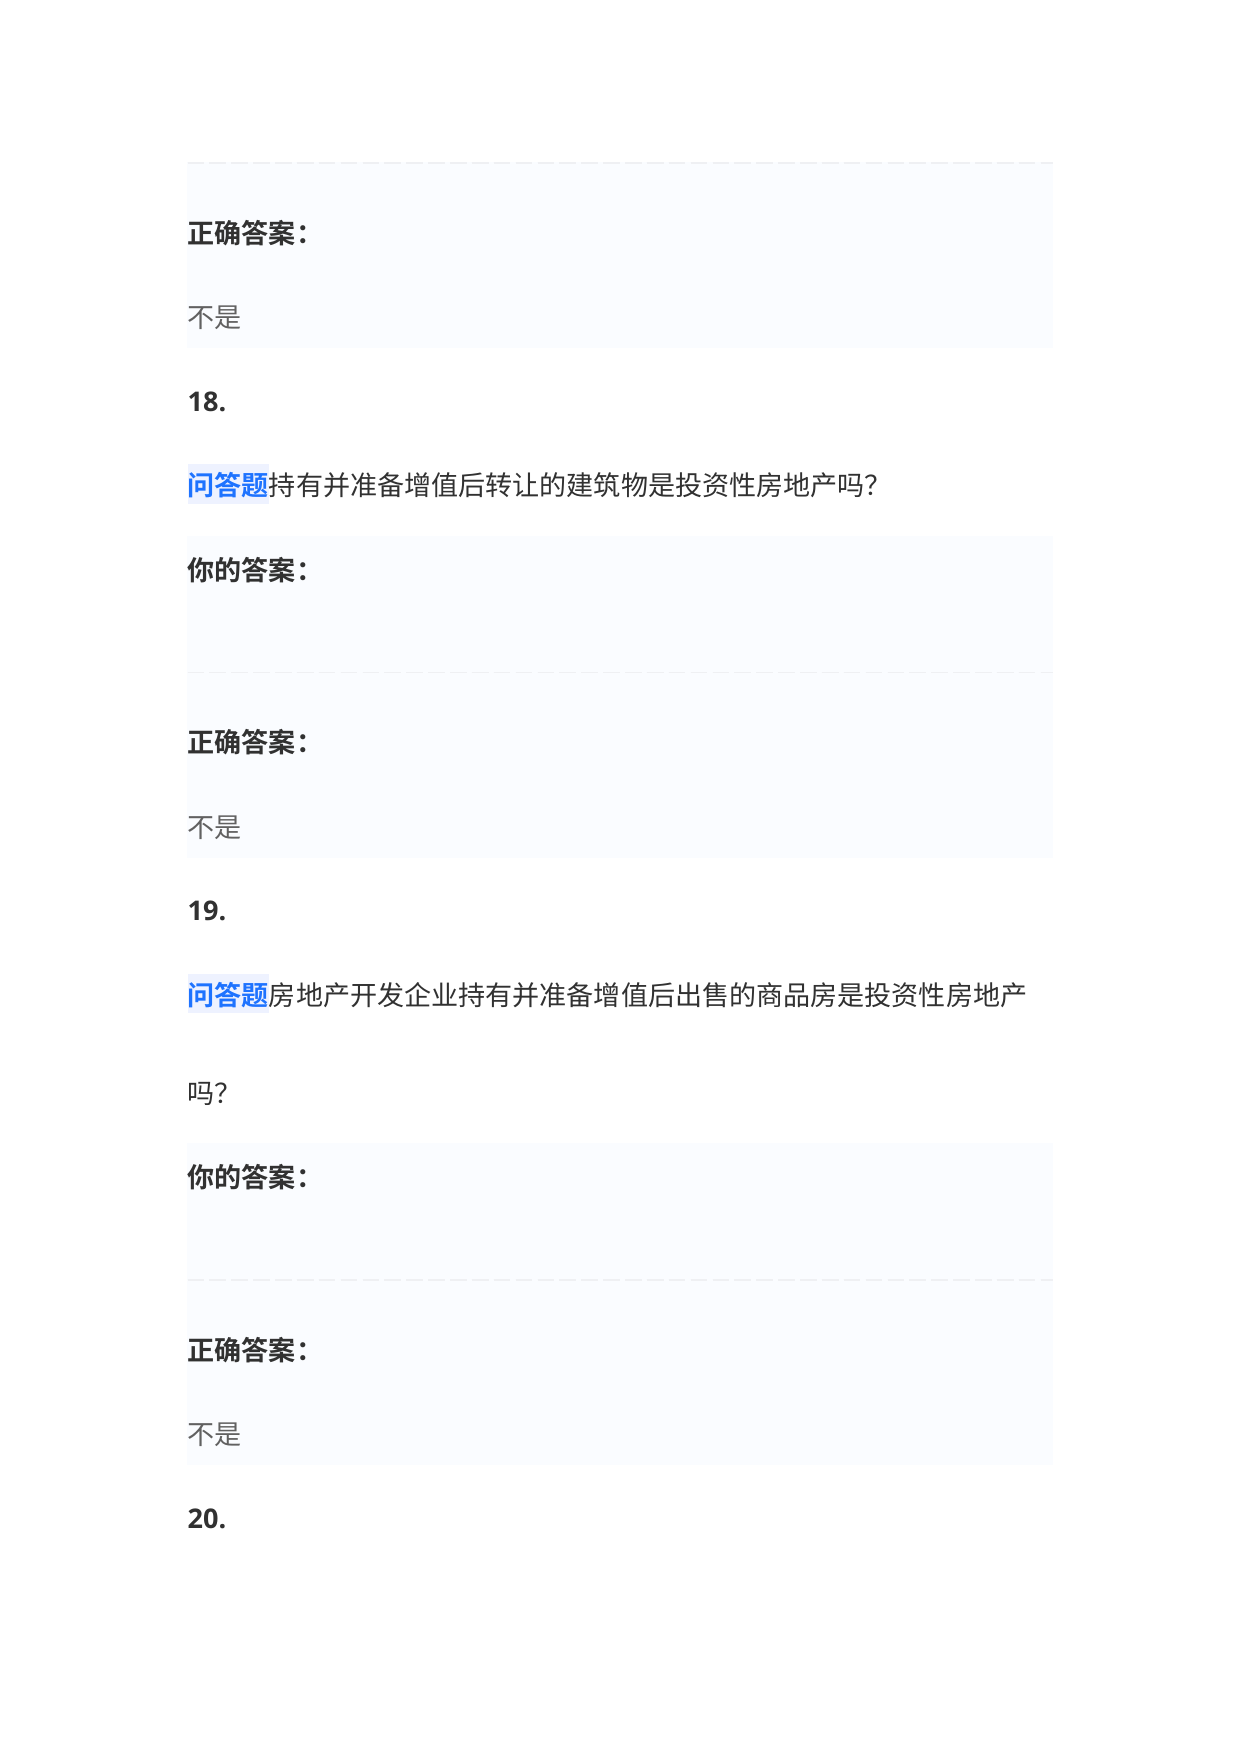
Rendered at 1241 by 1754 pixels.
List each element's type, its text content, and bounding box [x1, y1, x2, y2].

text 20. [187, 1485, 1053, 1550]
text 正确答案： [187, 672, 1053, 774]
text 问答题持有并准备增值后转让的建筑物是投资性房地产吗？ [187, 452, 1053, 517]
text 不是 [187, 1400, 1053, 1465]
text 18. [187, 368, 1053, 433]
text 你的答案： [187, 536, 1053, 601]
text 19. [187, 878, 1053, 943]
text 不是 [187, 793, 1053, 858]
text 你的答案： [187, 1143, 1053, 1208]
text 不是 [187, 283, 1053, 348]
text 正确答案： [187, 1279, 1053, 1381]
text 问答题房地产开发企业持有并准备增值后出售的商品房是投资性房地产吗？ [187, 961, 1053, 1124]
text 正确答案： [187, 162, 1053, 264]
